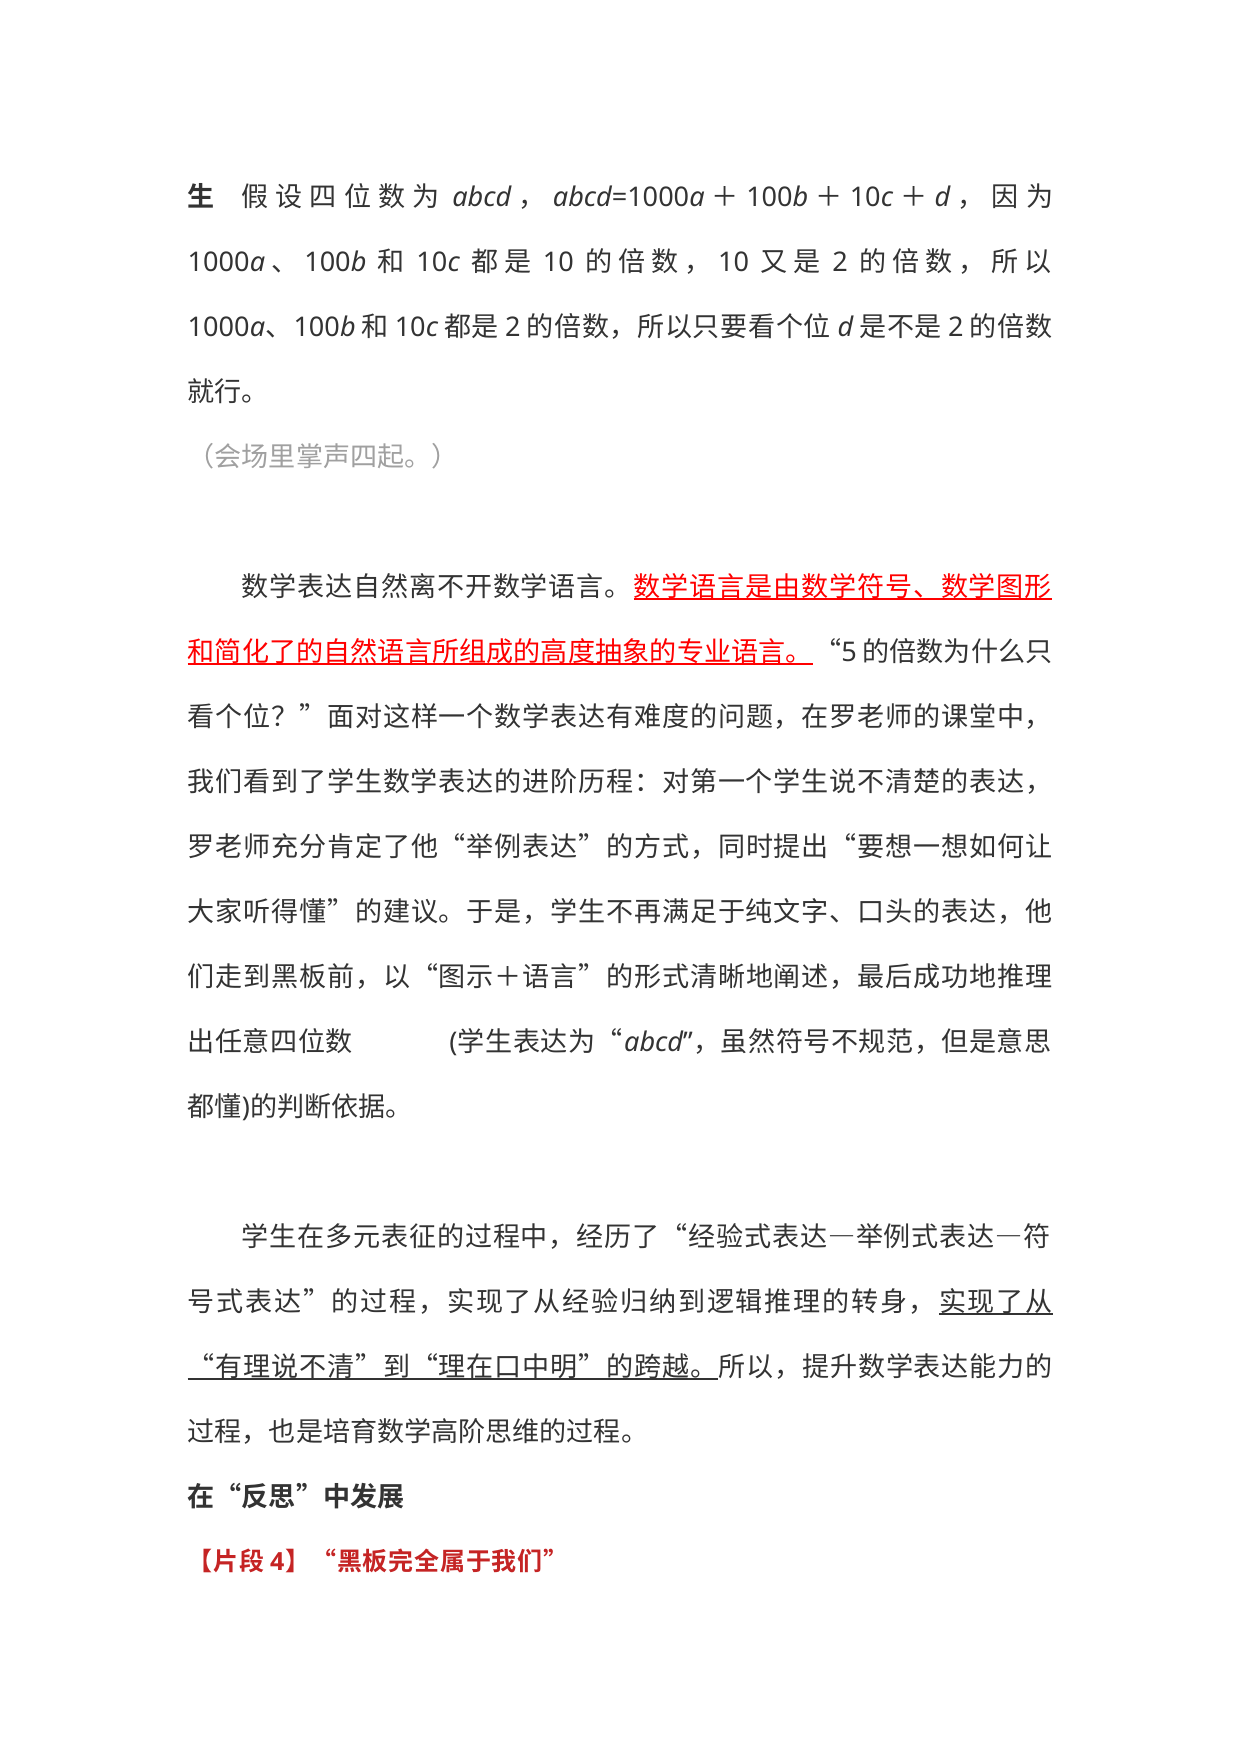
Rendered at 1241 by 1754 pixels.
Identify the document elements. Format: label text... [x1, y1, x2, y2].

text 数学表达自然离不开数学语言。数学语言是由数学符号、数学图形和简化了的自然语言所组成的高度抽象的专业语言。“5的倍数为什么只看个位？”面对这样一个数学表达有难度的问题，在罗老师的课堂中，我们看到了学生数学表达的进阶历程：对第一个学生说不清楚的表达，罗老师充分肯定了他“举例表达”的方式，同时提出“要想一想如何让大家听得懂”的建议。于是，学生不再满足于纯文字、口头的表达，他们走到黑板前，以“图示＋语言”的形式清晰地阐述，最后成功地推理出任意四位数(学生表达为“abcd”，虽然符号不规范，但是意思都懂)的判断依据。 [187, 552, 1053, 1137]
text 在“反思”中发展 [187, 1462, 1053, 1527]
text 【片段4】“黑板完全属于我们” [187, 1527, 1053, 1592]
text 学生在多元表征的过程中，经历了“经验式表达—举例式表达—符号式表达”的过程，实现了从经验归纳到逻辑推理的转身，实现了从“有理说不清”到“理在口中明”的跨越。所以，提升数学表达能力的过程，也是培育数学高阶思维的过程。 [187, 1202, 1053, 1462]
text 生 假设四位数为abcd，abcd=1000a＋100b＋10c＋d，因为1000a、100b和10c都是10的倍数，10又是2的倍数，所以1000a、100b和10c都是2的倍数，所以只要看个位d是不是2的倍数就行。 [187, 162, 1053, 422]
text （会场里掌声四起。） [187, 422, 1053, 487]
